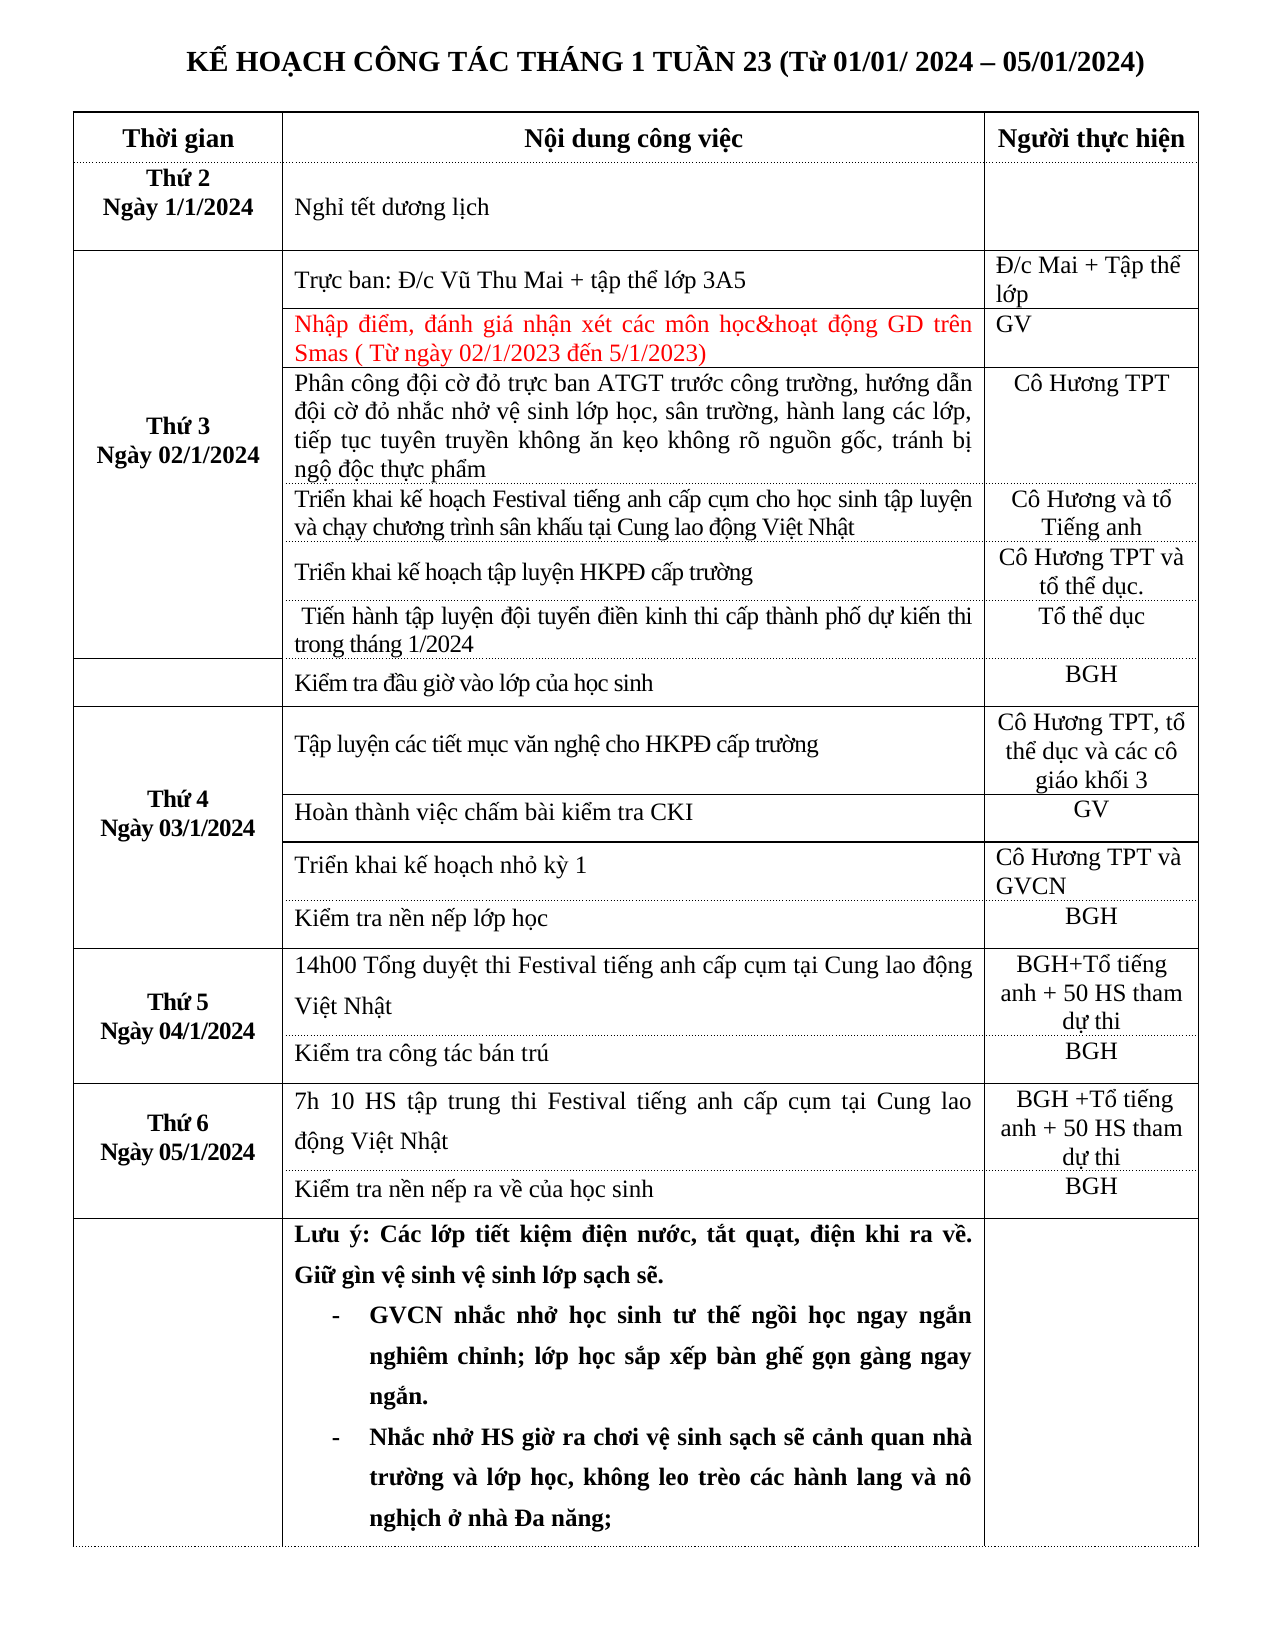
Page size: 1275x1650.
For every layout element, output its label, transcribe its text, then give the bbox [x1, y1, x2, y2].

table_cell [74, 659, 282, 706]
table_cell Cô Hương TPT và tổ thể dục. [985, 541, 1198, 600]
table_cell Nghỉ tết dương lịch [283, 162, 984, 249]
table_cell Thứ 4 Ngày 03/1/2024 [74, 707, 282, 948]
table_cell BGH [985, 900, 1198, 948]
table_cell Triển khai kế hoạch Festival tiếng anh cấp cụm cho học sinh tập luyện và chạy chương trình sân khấu tại Cung lao động Việt Nhật [283, 483, 984, 541]
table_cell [283, 1219, 984, 1546]
table_cell Phân công đội cờ đỏ trực ban ATGT trước công trường, hướng dẫn đội cờ đỏ nhắc nhở vệ sinh lớp học, sân trường, hành lang các lớp, tiếp tục tuyên truyền không ăn kẹo không rõ nguồn gốc, tránh bị ngộ độc thực phẩm [283, 368, 984, 483]
table_cell 14h00 Tổng duyệt thi Festival tiếng anh cấp cụm tại Cung lao động Việt Nhật [283, 949, 984, 1035]
table_cell Tổ thể dục [985, 600, 1198, 658]
table_header Người thực hiện [985, 113, 1198, 162]
table_cell BGH+Tổ tiếng anh + 50 HS tham dự thi [985, 949, 1198, 1035]
table_cell Thứ 5 Ngày 04/1/2024 [74, 949, 282, 1083]
table_header Nội dung công việc [283, 113, 984, 162]
table_cell Nhập điểm, đánh giá nhận xét các môn học&hoạt động GD trên Smas ( Từ ngày 02/1/2023 đến 5/1/2023) [283, 309, 984, 367]
table_cell Kiểm tra nền nếp ra về của học sinh [283, 1170, 984, 1218]
table_cell [985, 162, 1198, 249]
table_cell BGH [985, 1035, 1198, 1083]
table_cell Tiến hành tập luyện đội tuyển điền kinh thi cấp thành phố dự kiến thi trong tháng 1/2024 [283, 600, 984, 658]
table_cell BGH +Tổ tiếng anh + 50 HS tham dự thi [985, 1084, 1198, 1170]
table_cell Hoàn thành việc chấm bài kiểm tra CKI [283, 795, 984, 841]
table_cell Thứ 3 Ngày 02/1/2024 [74, 251, 282, 658]
table_cell Kiểm tra đầu giờ vào lớp của học sinh [283, 658, 984, 706]
table_cell Kiểm tra công tác bán trú [283, 1035, 984, 1083]
table_cell Triển khai kế hoạch tập luyện HKPĐ cấp trường [283, 541, 984, 600]
table_cell Cô Hương TPT và GVCN [985, 843, 1198, 900]
table_cell GV [985, 309, 1198, 367]
table_cell Kiểm tra nền nếp lớp học [283, 900, 984, 948]
table_cell Đ/c Mai + Tập thể lớp [985, 251, 1198, 308]
table_header Thời gian [74, 113, 282, 162]
table_cell BGH [985, 658, 1198, 706]
table_cell Triển khai kế hoạch nhỏ kỳ 1 [283, 843, 984, 900]
text KẾ HOẠCH CÔNG TÁC THÁNG 1 TUẦN 23 (Từ 01/01/ 2024 – 05/01/2024) [150, 44, 1181, 78]
table_cell Cô Hương và tổ Tiếng anh [985, 483, 1198, 541]
table_cell Thứ 6 Ngày 05/1/2024 [74, 1084, 282, 1218]
table_cell BGH [985, 1170, 1198, 1218]
table_cell 7h 10 HS tập trung thi Festival tiếng anh cấp cụm tại Cung lao động Việt Nhật [283, 1084, 984, 1170]
table_cell Cô Hương TPT, tổ thể dục và các cô giáo khối 3 [985, 707, 1198, 793]
table_cell Trực ban: Đ/c Vũ Thu Mai + tập thể lớp 3A5 [283, 251, 984, 308]
table_cell Thứ 2 Ngày 1/1/2024 [74, 162, 282, 249]
table_cell [985, 1219, 1198, 1546]
table_cell GV [985, 795, 1198, 841]
table_cell Tập luyện các tiết mục văn nghệ cho HKPĐ cấp trường [283, 707, 984, 793]
table_cell [74, 1219, 282, 1546]
table_cell Cô Hương TPT [985, 368, 1198, 483]
